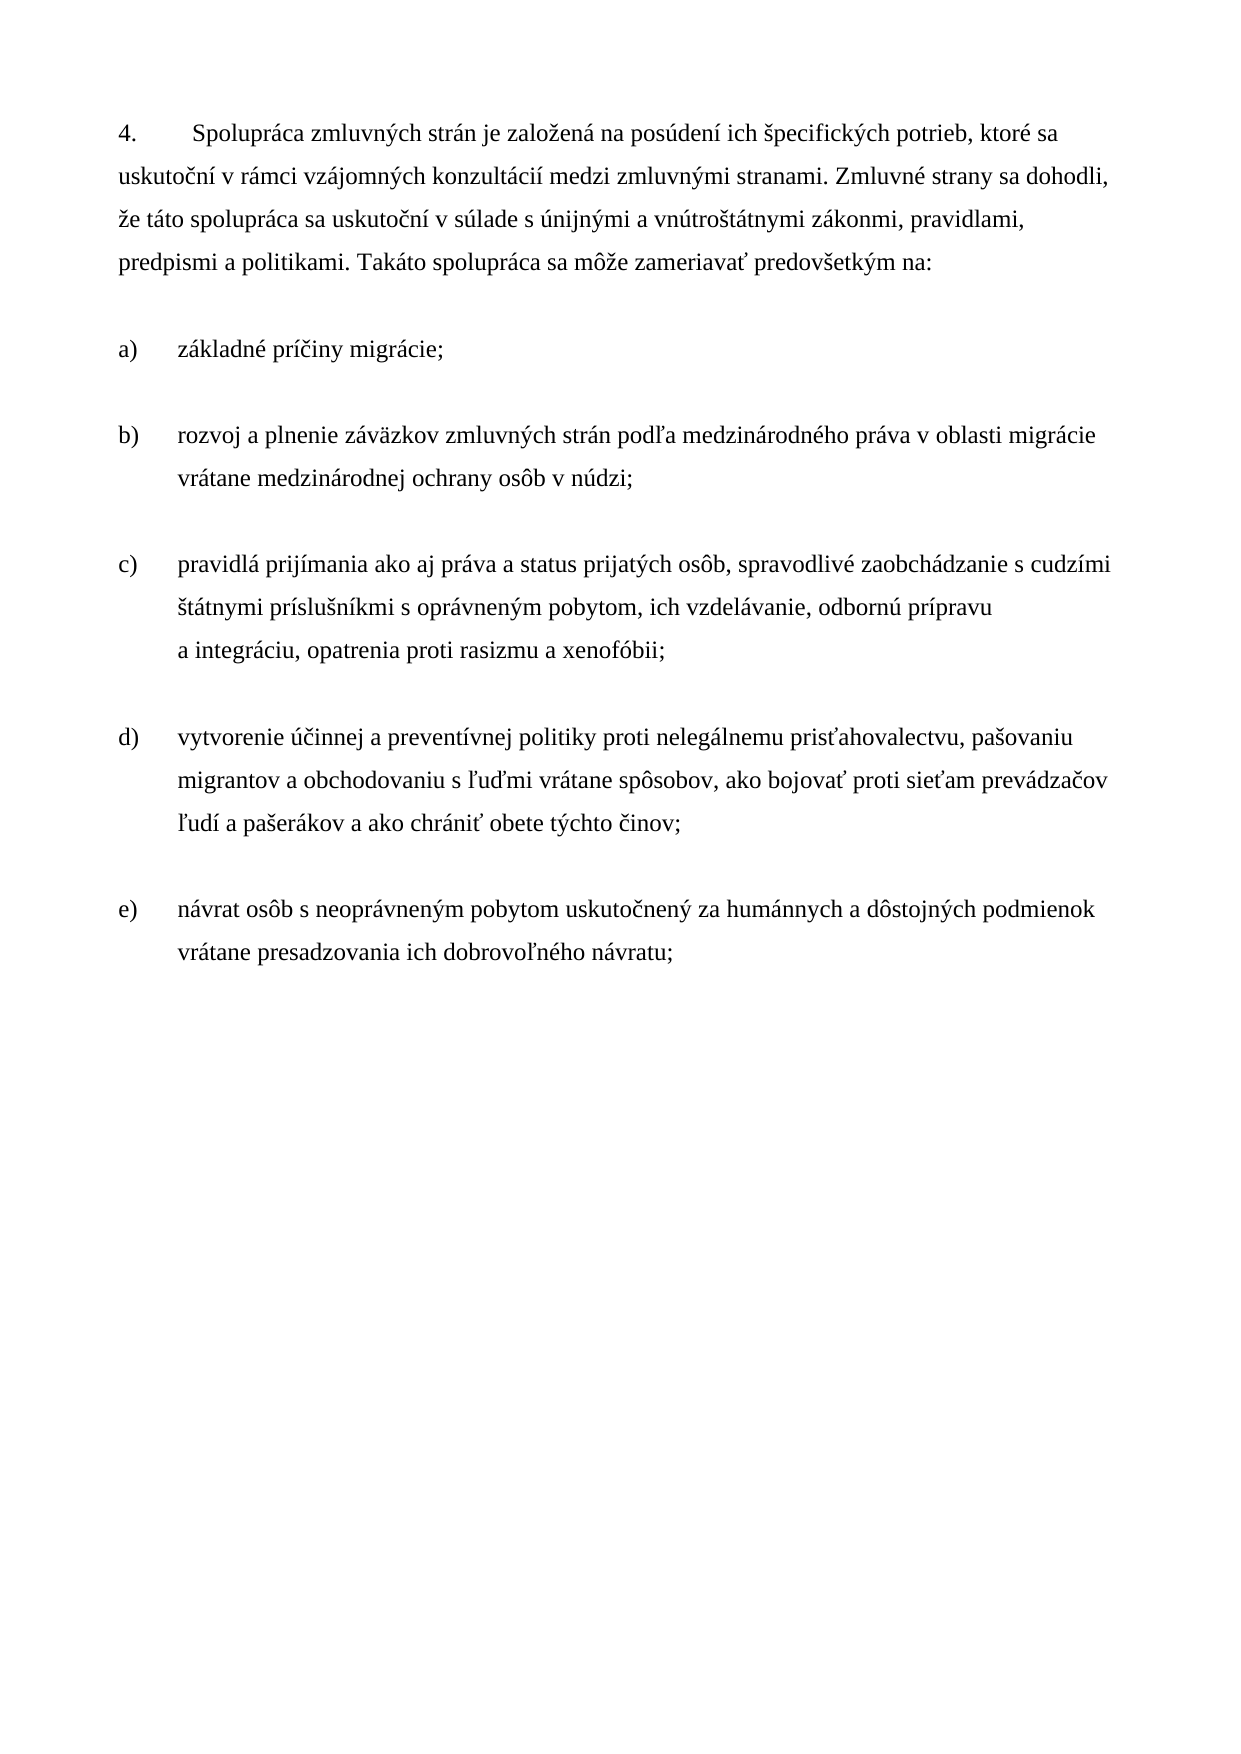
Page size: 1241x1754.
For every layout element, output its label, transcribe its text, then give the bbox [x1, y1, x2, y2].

text e) návrat osôb s neoprávneným pobytom uskutočnený za humánnych a dôstojných podmienok vrátane presadzovania ich dobrovoľného návratu; [118, 894, 1122, 966]
text a) základné príčiny migrácie; [118, 334, 1122, 362]
text 4. Spolupráca zmluvných strán je založená na posúdení ich špecifických potrieb, ktoré sa uskutoční v rámci vzájomných konzultácií medzi zmluvnými stranami. Zmluvné strany sa dohodli, že táto spolupráca sa uskutoční v súlade s únijnými a vnútroštátnymi zákonmi, pravidlami, predpismi a politikami. Takáto spolupráca sa môže zameriavať predovšetkým na: [118, 118, 1122, 276]
text d) vytvorenie účinnej a preventívnej politiky proti nelegálnemu prisťahovalectvu, pašovaniu migrantov a obchodovaniu s ľuďmi vrátane spôsobov, ako bojovať proti sieťam prevádzačov ľudí a pašerákov a ako chrániť obete týchto činov; [118, 722, 1122, 837]
text c) pravidlá prijímania ako aj práva a status prijatých osôb, spravodlivé zaobchádzanie s cudzími štátnymi príslušníkmi s oprávneným pobytom, ich vzdelávanie, odbornú prípravu a integráciu, opatrenia proti rasizmu a xenofóbii; [118, 549, 1122, 664]
text b) rozvoj a plnenie záväzkov zmluvných strán podľa medzinárodného práva v oblasti migrácie vrátane medzinárodnej ochrany osôb v núdzi; [118, 420, 1122, 492]
